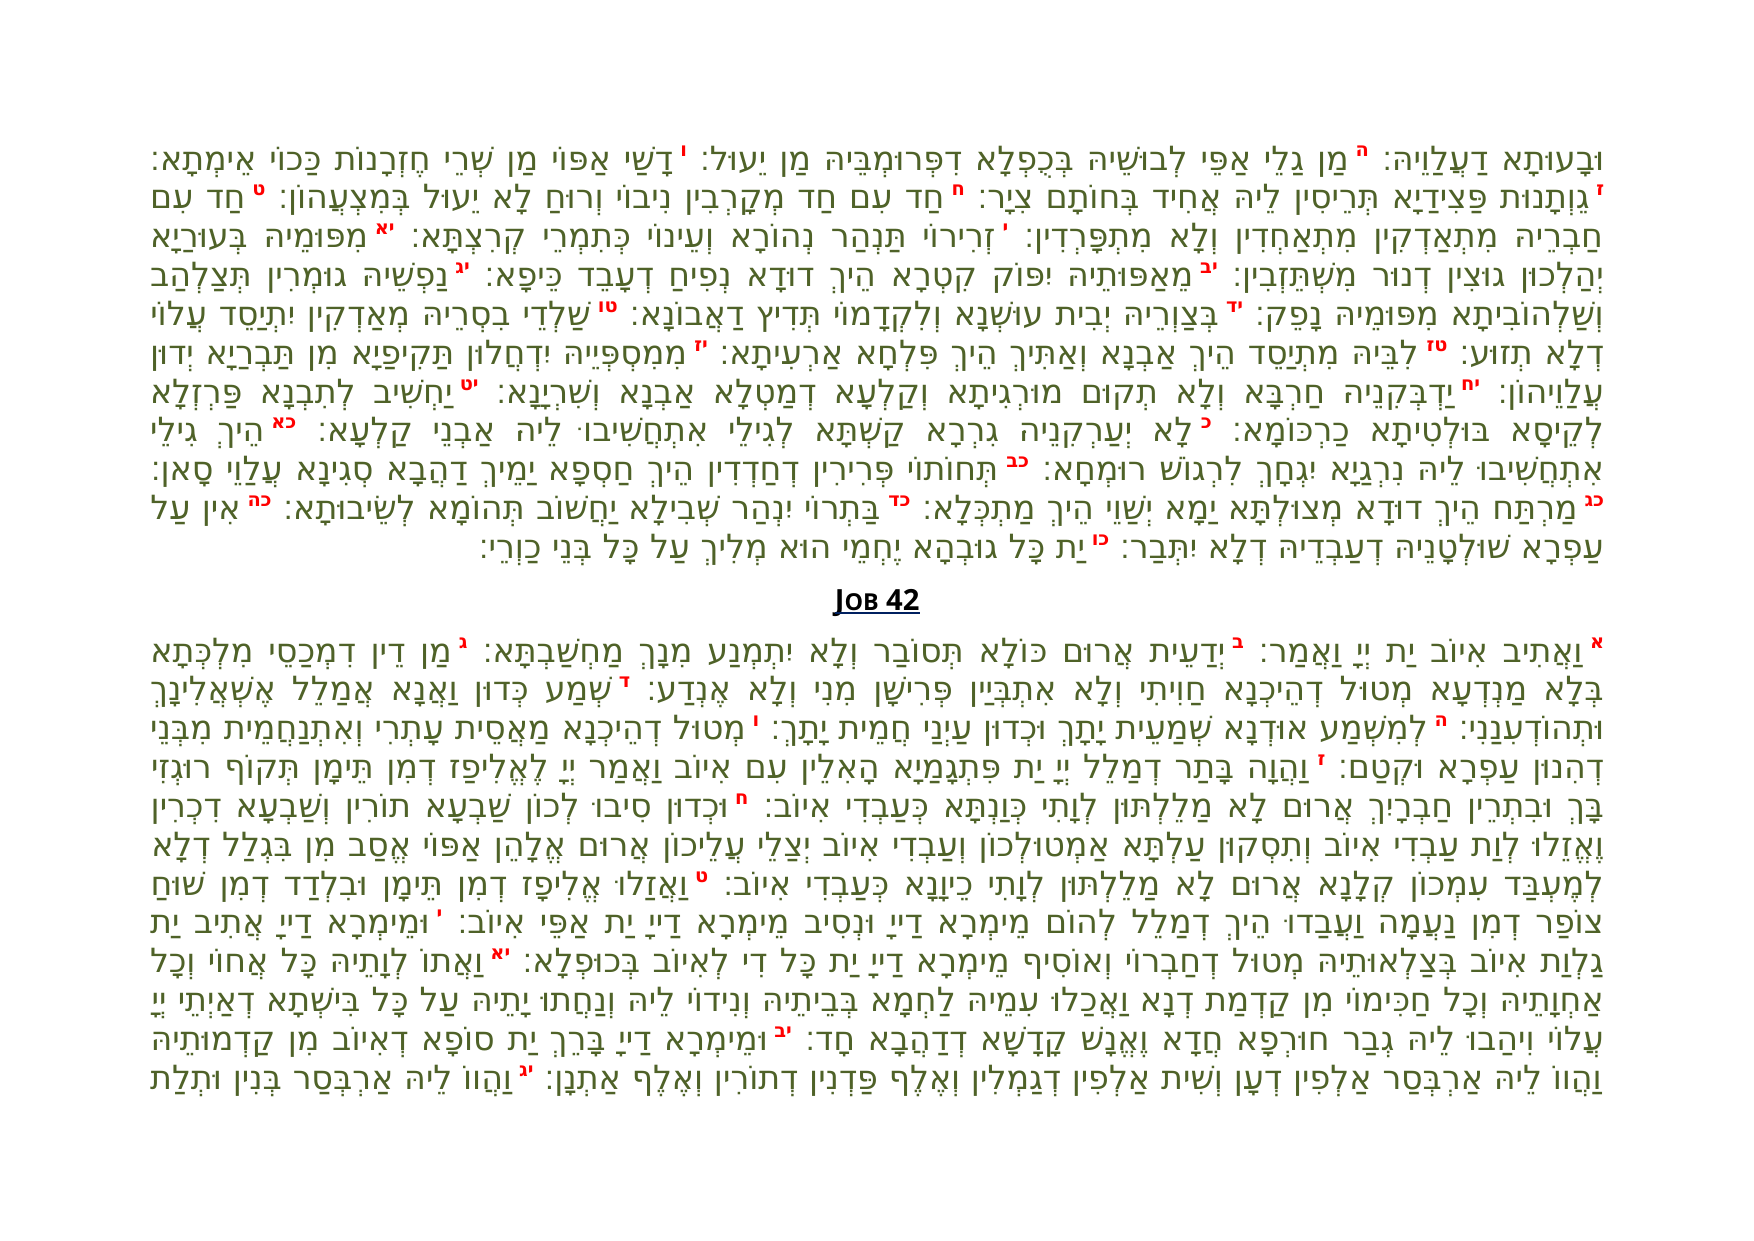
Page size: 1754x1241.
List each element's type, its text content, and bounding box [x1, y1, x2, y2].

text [150, 631, 1604, 1097]
text Job 42 [150, 579, 1604, 618]
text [150, 139, 1604, 566]
